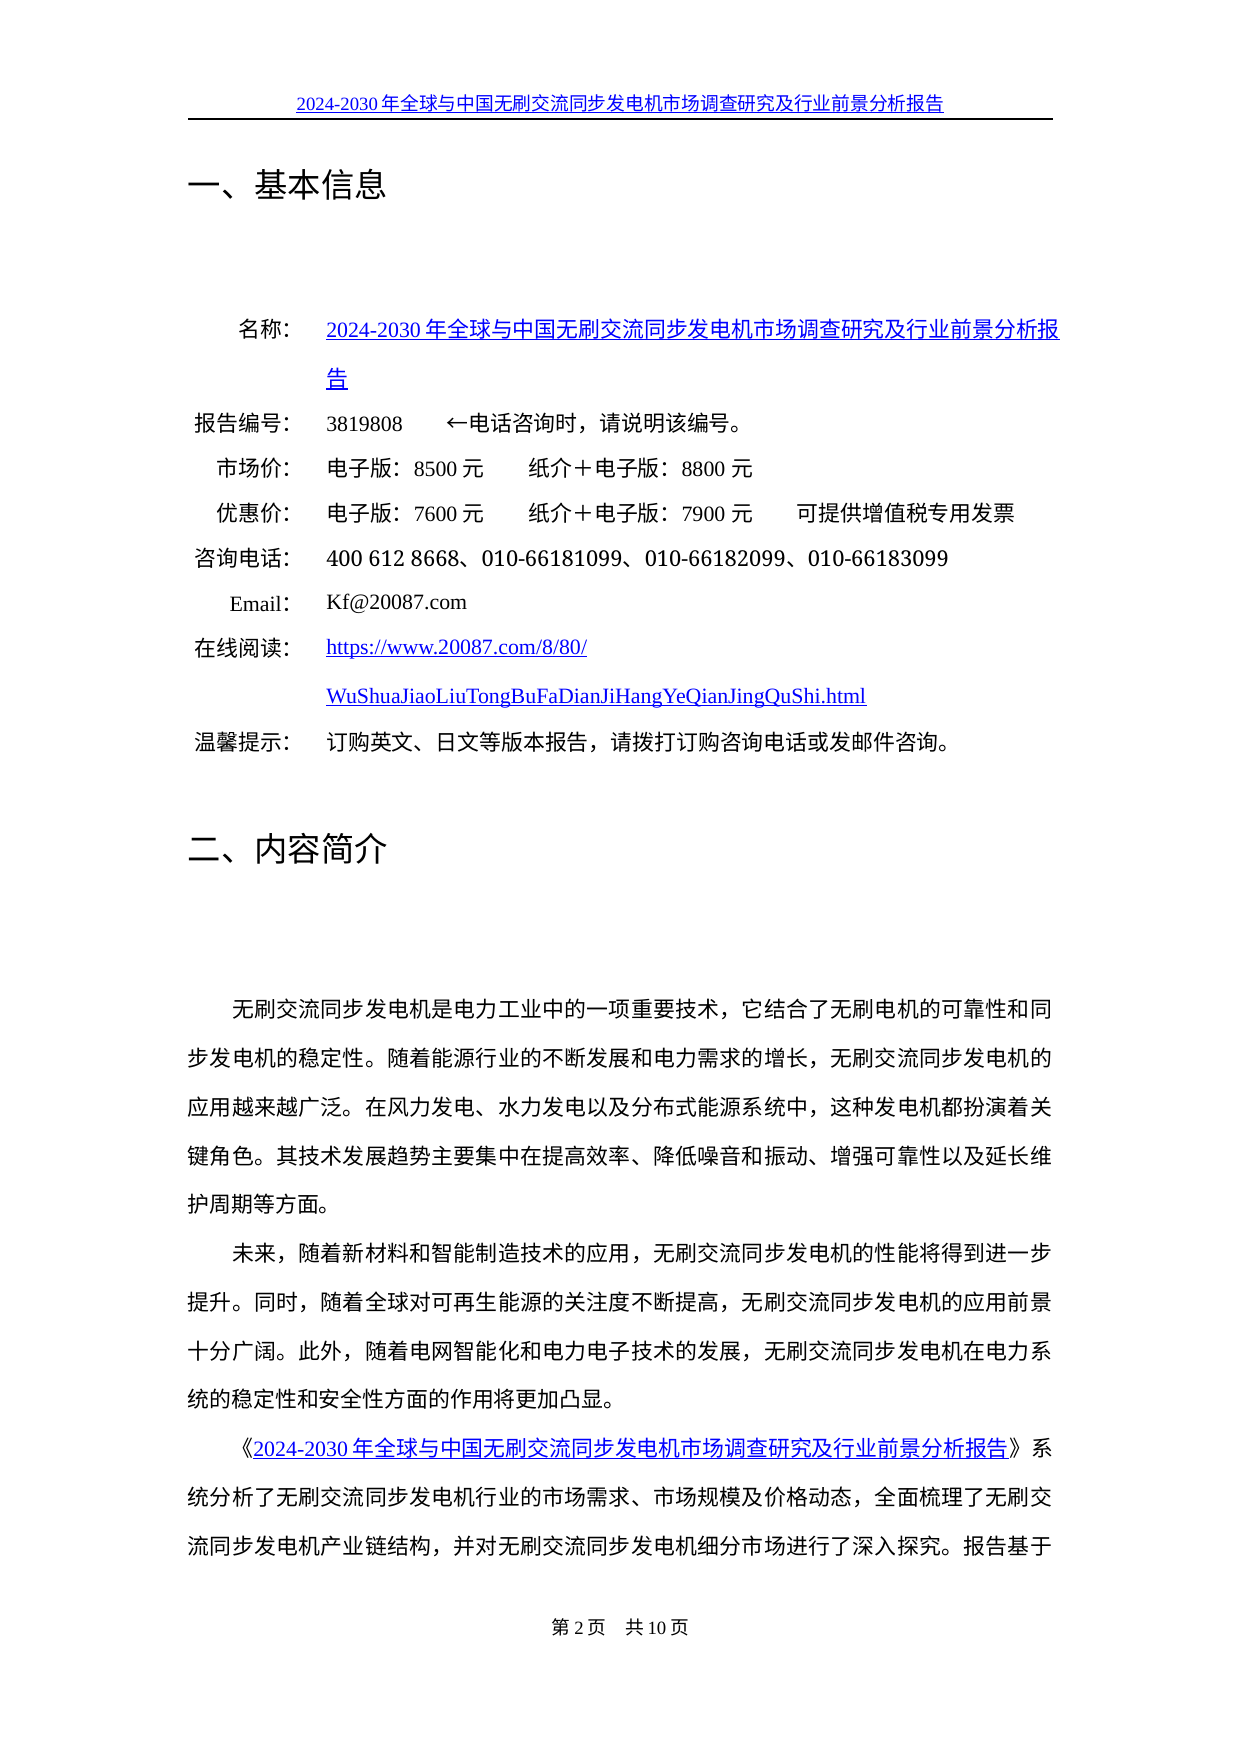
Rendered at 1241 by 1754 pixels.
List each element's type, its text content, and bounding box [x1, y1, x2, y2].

table_cell 3819808 ←电话咨询时，请说明该编号。 [315, 405, 1073, 450]
table_cell 市场价： [167, 450, 315, 495]
table_cell 咨询电话： [167, 540, 315, 585]
table_cell Email： [167, 585, 315, 630]
title 二、内容简介 [187, 814, 1053, 879]
table_cell 订购英文、日文等版本报告，请拨打订购咨询电话或发邮件咨询。 [315, 724, 1073, 769]
table_cell 电子版：7600 元 纸介＋电子版：7900 元 可提供增值税专用发票 [315, 495, 1073, 540]
title 一、基本信息 [187, 150, 1053, 215]
table_cell [315, 630, 1073, 724]
table_cell 400 612 8668、010-66181099、010-66182099、010-66183099 [315, 540, 1073, 585]
table_header 名称： [167, 312, 315, 405]
table_cell 优惠价： [167, 495, 315, 540]
table_cell 报告编号： [167, 405, 315, 450]
table_cell Kf@20087.com [315, 585, 1073, 630]
table_cell 温馨提示： [167, 724, 315, 769]
table_header 2024-2030年全球与中国无刷交流同步发电机市场调查研究及行业前景分析报告 [315, 312, 1073, 405]
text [187, 992, 1053, 1561]
table_cell 在线阅读： [167, 630, 315, 724]
table_cell 电子版：8500 元 纸介＋电子版：8800 元 [315, 450, 1073, 495]
